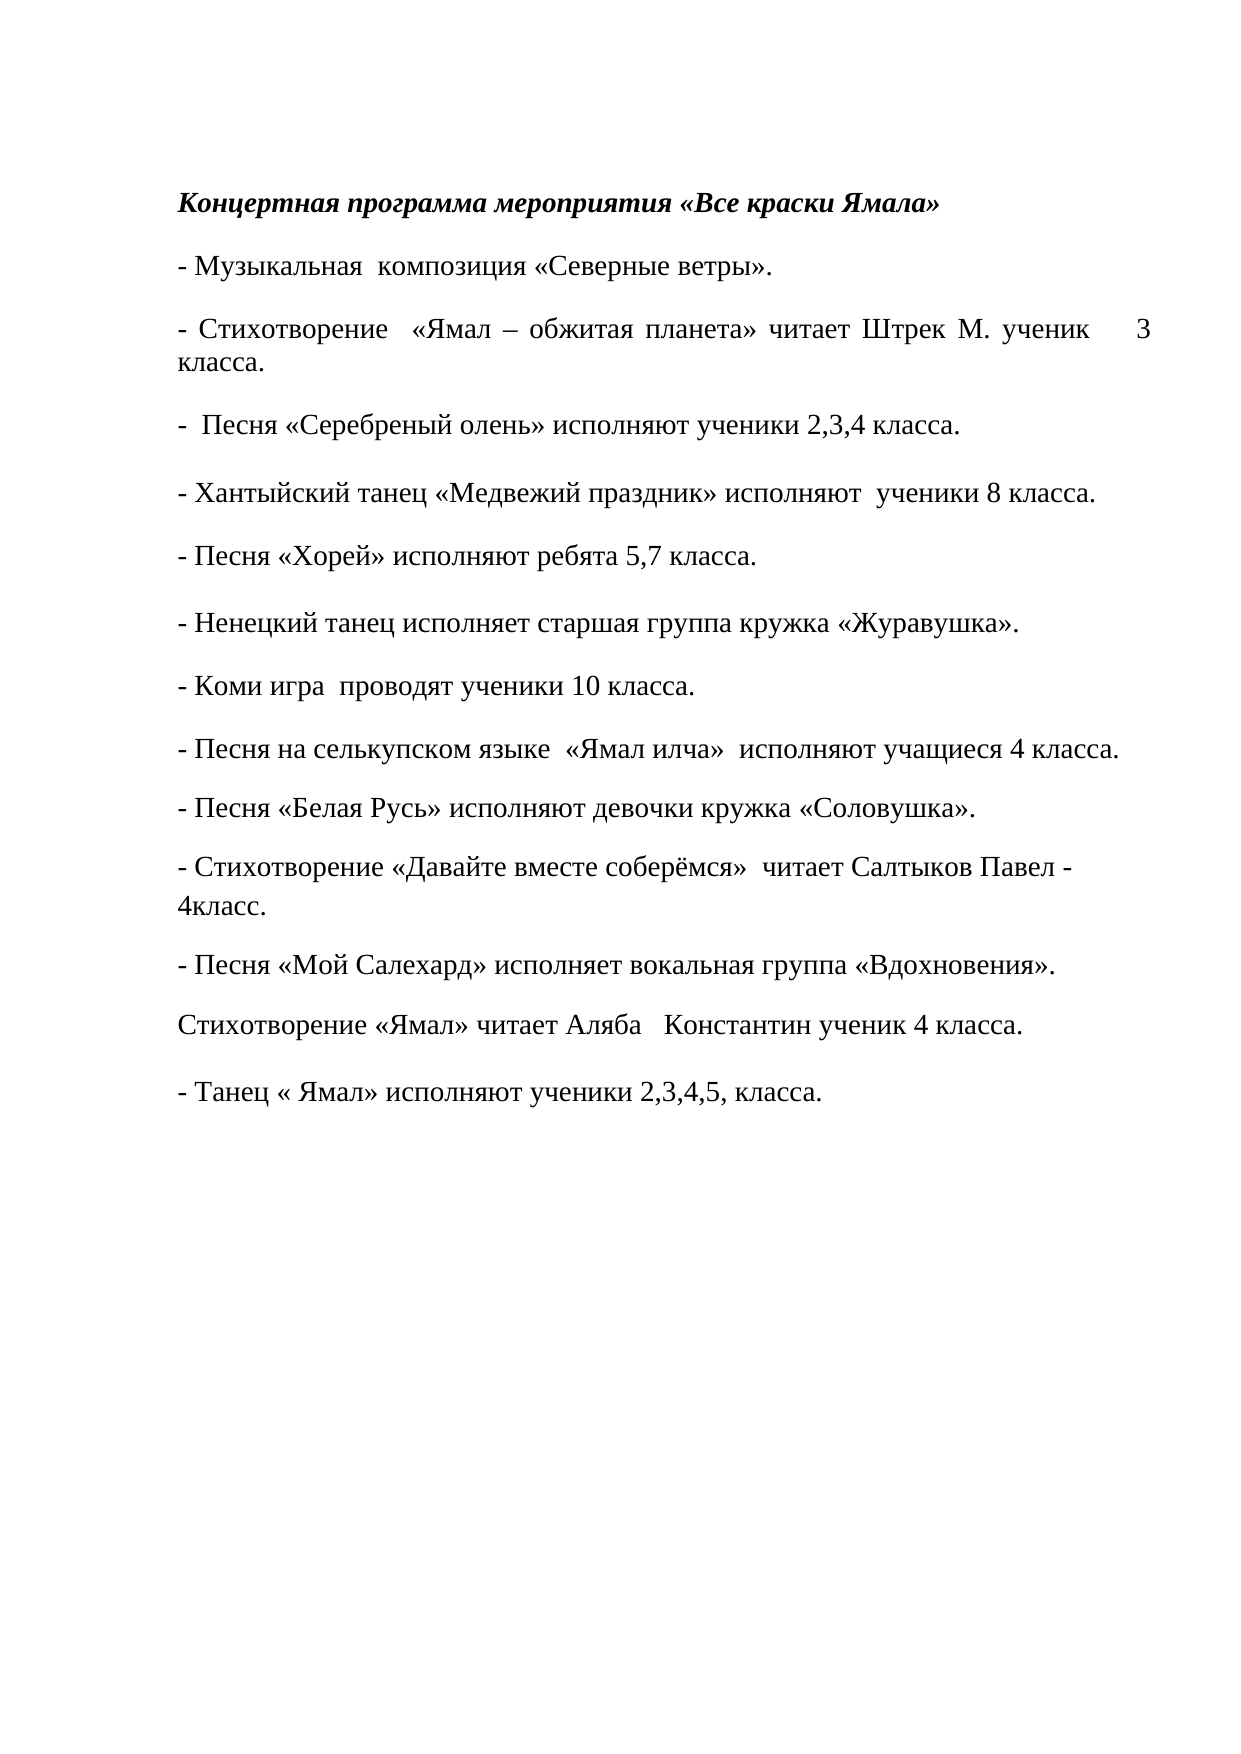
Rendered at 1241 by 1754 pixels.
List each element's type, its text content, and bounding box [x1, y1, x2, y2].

subtitle - Музыкальная композиция «Северные ветры». [177, 248, 1152, 282]
text - Стихотворение «Давайте вместе соберёмся» читает Салтыков Павел - 4класс. [177, 849, 1152, 922]
subtitle - Стихотворение «Ямал – обжитая планета» читает Штрек М. ученик 3 класса. [177, 311, 1152, 378]
subtitle - Коми игра проводят ученики 10 класса. [177, 668, 1152, 702]
text - Песня «Белая Русь» исполняют девочки кружка «Соловушка». [177, 790, 1152, 824]
text - Песня «Мой Салехард» исполняет вокальная группа «Вдохновения». [177, 947, 1152, 981]
text - Песня «Хорей» исполняют ребята 5,7 класса. [177, 538, 1152, 571]
subtitle - Танец « Ямал» исполняют ученики 2,3,4,5, класса. [177, 1074, 1152, 1108]
subtitle - Ненецкий танец исполняет старшая группа кружка «Журавушка». [177, 605, 1152, 639]
text - Песня «Серебреный олень» исполняют ученики 2,3,4 класса. [177, 407, 1152, 441]
subtitle - Хантыйский танец «Медвежий праздник» исполняют ученики 8 класса. [177, 475, 1152, 508]
text - Песня на селькупском языке «Ямал илча» исполняют учащиеся 4 класса. [177, 731, 1152, 764]
subtitle Концертная программа мероприятия «Все краски Ямала» [177, 186, 1152, 219]
text Стихотворение «Ямал» читает Аляба Константин ученик 4 класса. [177, 1007, 1152, 1040]
